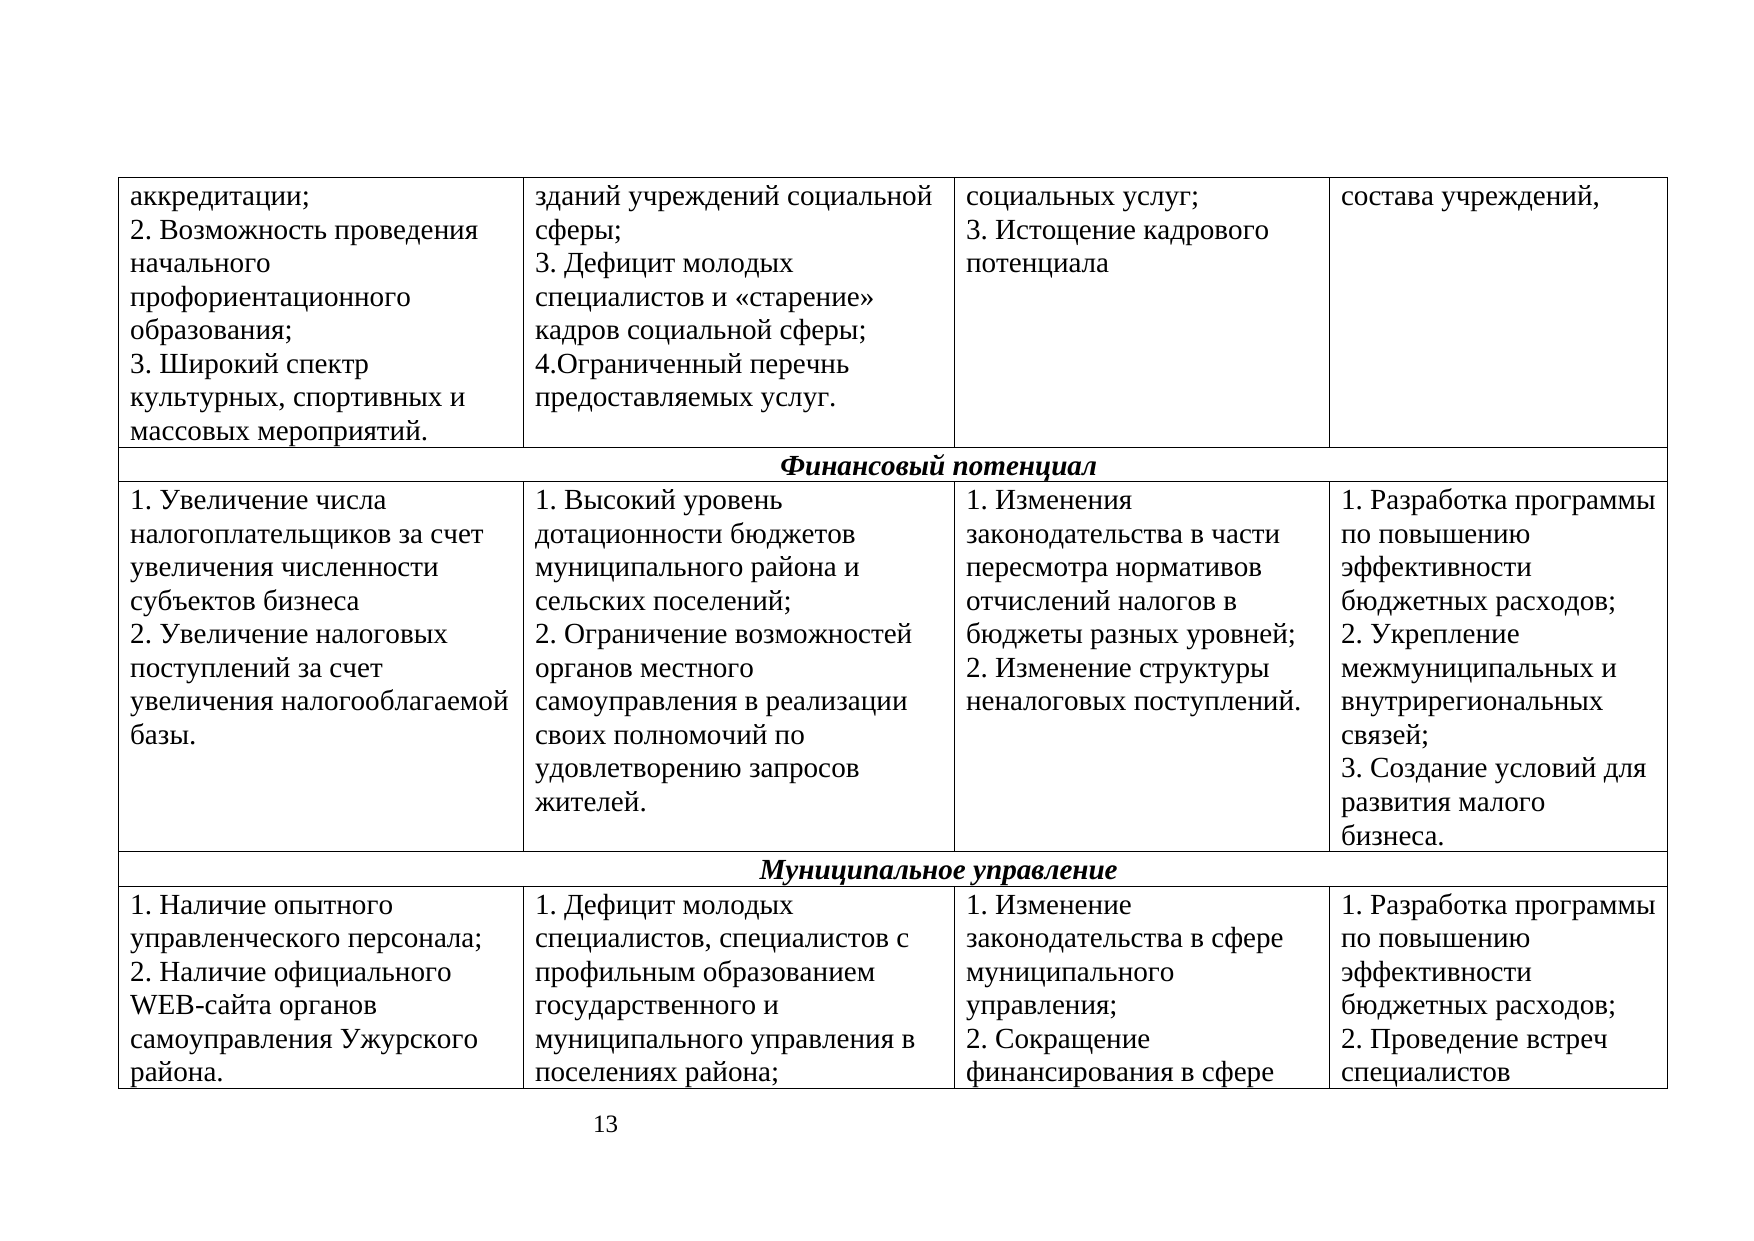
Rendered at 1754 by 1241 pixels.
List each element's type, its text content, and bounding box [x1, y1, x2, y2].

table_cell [1330, 178, 1667, 447]
table_cell 1. Изменения законодательства в части пересмотра нормативов отчислений налогов в бюджеты разных уровней; 2. Изменение структуры неналоговых поступлений. [955, 482, 1329, 851]
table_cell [524, 178, 954, 447]
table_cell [119, 178, 523, 447]
table_cell Муниципальное управление [119, 852, 1667, 886]
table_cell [524, 887, 954, 1088]
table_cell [1330, 887, 1667, 1088]
table_cell 1. Увеличение числа налогоплательщиков за счет увеличения численности субъектов бизнеса 2. Увеличение налоговых поступлений за счет увеличения налогооблагаемой базы. [119, 482, 523, 851]
table_cell 1. Высокий уровень дотационности бюджетов муниципального района и сельских поселений; 2. Ограничение возможностей органов местного самоуправления в реализации своих полномочий по удовлетворению запросов жителей. [524, 482, 954, 851]
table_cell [119, 887, 523, 1088]
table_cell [955, 887, 1329, 1088]
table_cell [955, 178, 1329, 447]
table_cell Финансовый потенциал [119, 448, 1667, 481]
table_cell 1. Разработка программы по повышению эффективности бюджетных расходов; 2. Укрепление межмуниципальных и внутрирегиональных связей; 3. Создание условий для развития малого бизнеса. [1330, 482, 1667, 851]
